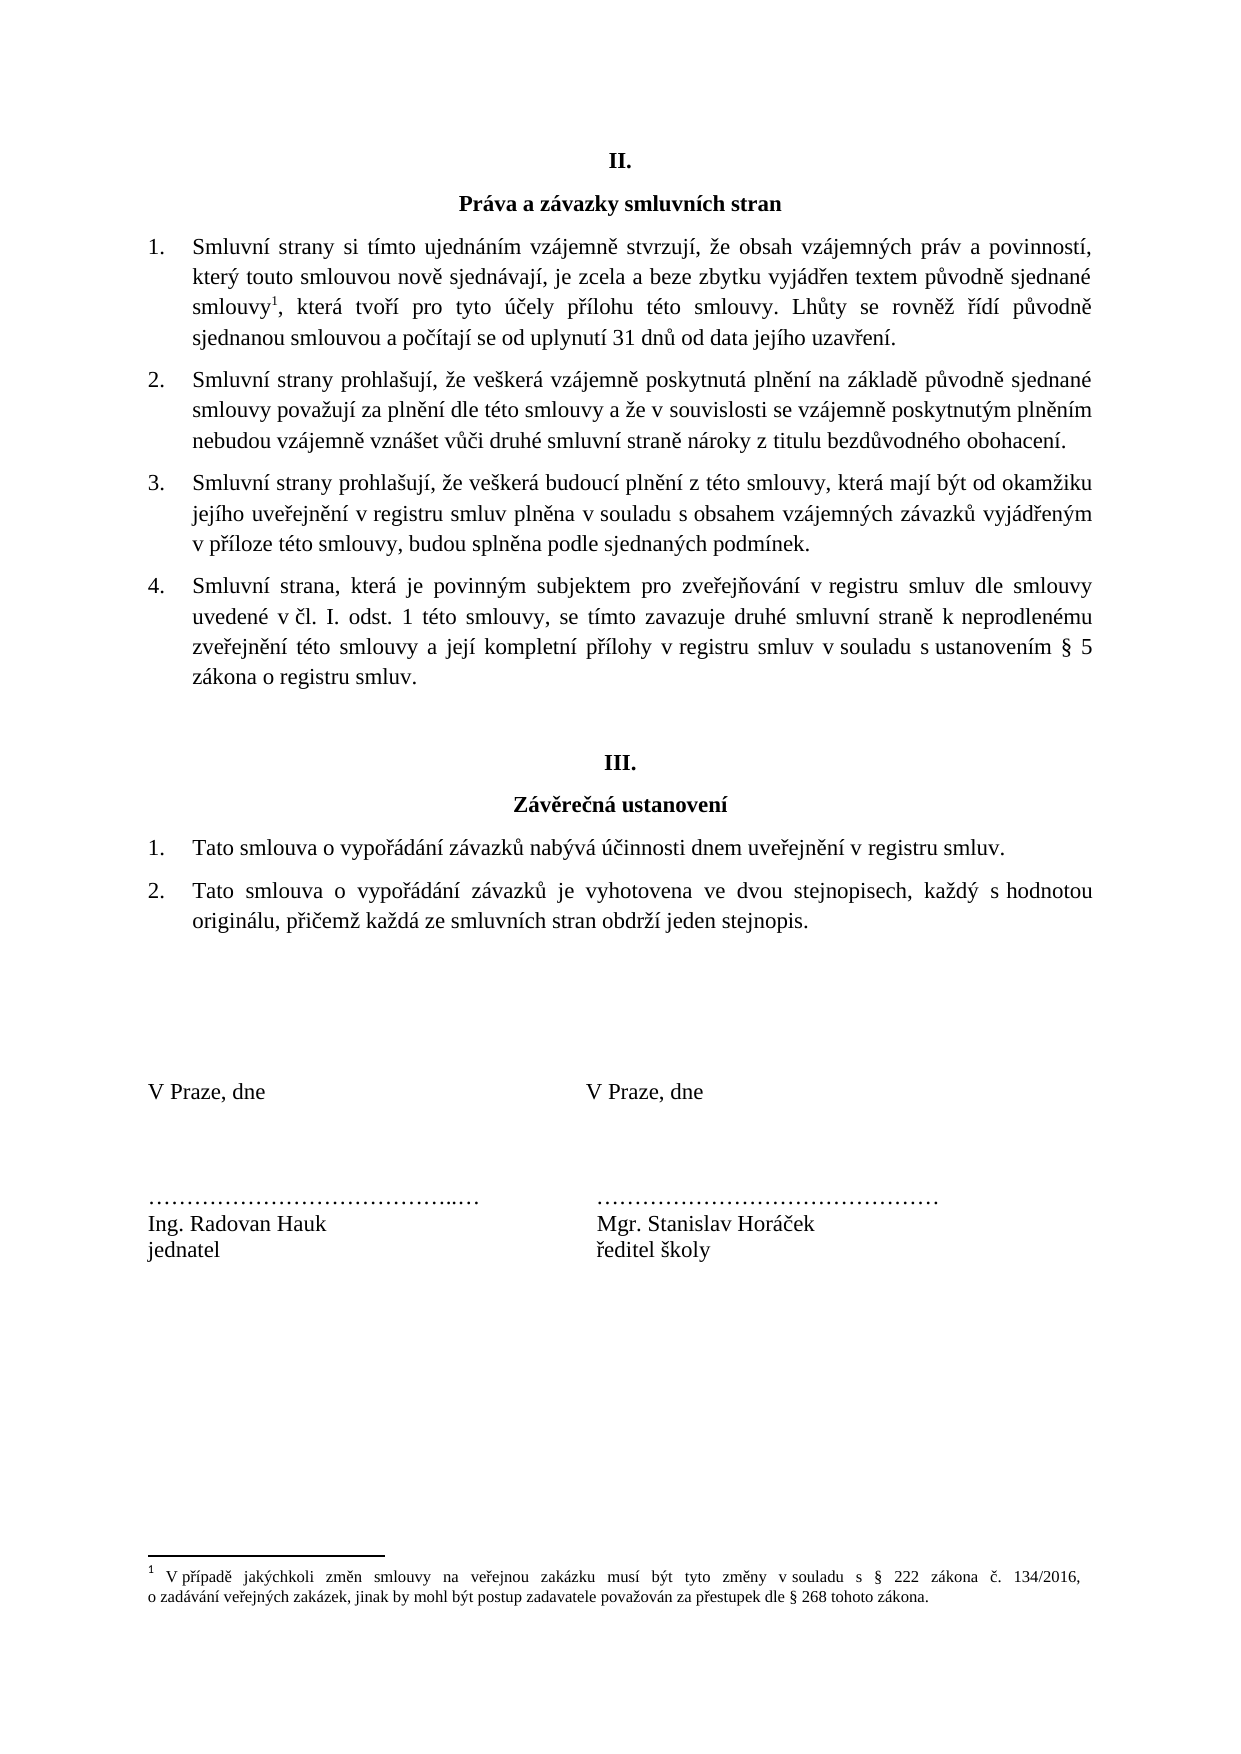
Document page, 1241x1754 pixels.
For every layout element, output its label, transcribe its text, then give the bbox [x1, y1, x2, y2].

text Práva a závazky smluvních stran [148, 190, 1093, 217]
text II. [148, 148, 1093, 174]
list Smluvní strany prohlašují, že veškerá vzájemně poskytnutá plnění na základě původně sjednané smlouvy považují za plnění dle této smlouvy a že v souvislosti se vzájemně poskytnutým plněním nebudou vzájemně vznášet vůči druhé smluvní straně nároky z titulu bezdůvodného obohacení. [148, 366, 1093, 453]
list Smluvní strany si tímto ujednáním vzájemně stvrzují, že obsah vzájemných práv a povinností, který touto smlouvou nově sjednávají, je zcela a beze zbytku vyjádřen textem původně sjednané smlouvy, která tvoří pro tyto účely přílohu této smlouvy. Lhůty se rovněž řídí původně sjednanou smlouvou a počítají se od uplynutí 31 dnů od data jejího uzavření. [148, 233, 1093, 350]
list Smluvní strana, která je povinným subjektem pro zveřejňování v registru smluv dle smlouvy uvedené v čl. I. odst. 1 této smlouvy, se tímto zavazuje druhé smluvní straně k neprodlenému zveřejnění této smlouvy a její kompletní přílohy v registru smluv v souladu s ustanovením § 5 zákona o registru smluv. [148, 573, 1093, 689]
text …………………………………..… ……………………………………… [148, 1183, 1093, 1209]
text Ing. Radovan Hauk Mgr. Stanislav Horáček [148, 1209, 1093, 1236]
text Závěrečná ustanovení [148, 791, 1093, 818]
text III. [148, 749, 1093, 775]
list Tato smlouva o vypořádání závazků je vyhotovena ve dvou stejnopisech, každý s hodnotou originálu, přičemž každá ze smluvních stran obdrží jeden stejnopis. [148, 877, 1093, 933]
text jednatel ředitel školy [148, 1236, 1093, 1262]
text V Praze, dne V Praze, dne [148, 1078, 1093, 1104]
list Smluvní strany prohlašují, že veškerá budoucí plnění z této smlouvy, která mají být od okamžiku jejího uveřejnění v registru smluv plněna v souladu s obsahem vzájemných závazků vyjádřeným v příloze této smlouvy, budou splněna podle sjednaných podmínek. [148, 469, 1093, 556]
list Tato smlouva o vypořádání závazků nabývá účinnosti dnem uveřejnění v registru smluv. [148, 834, 1093, 860]
